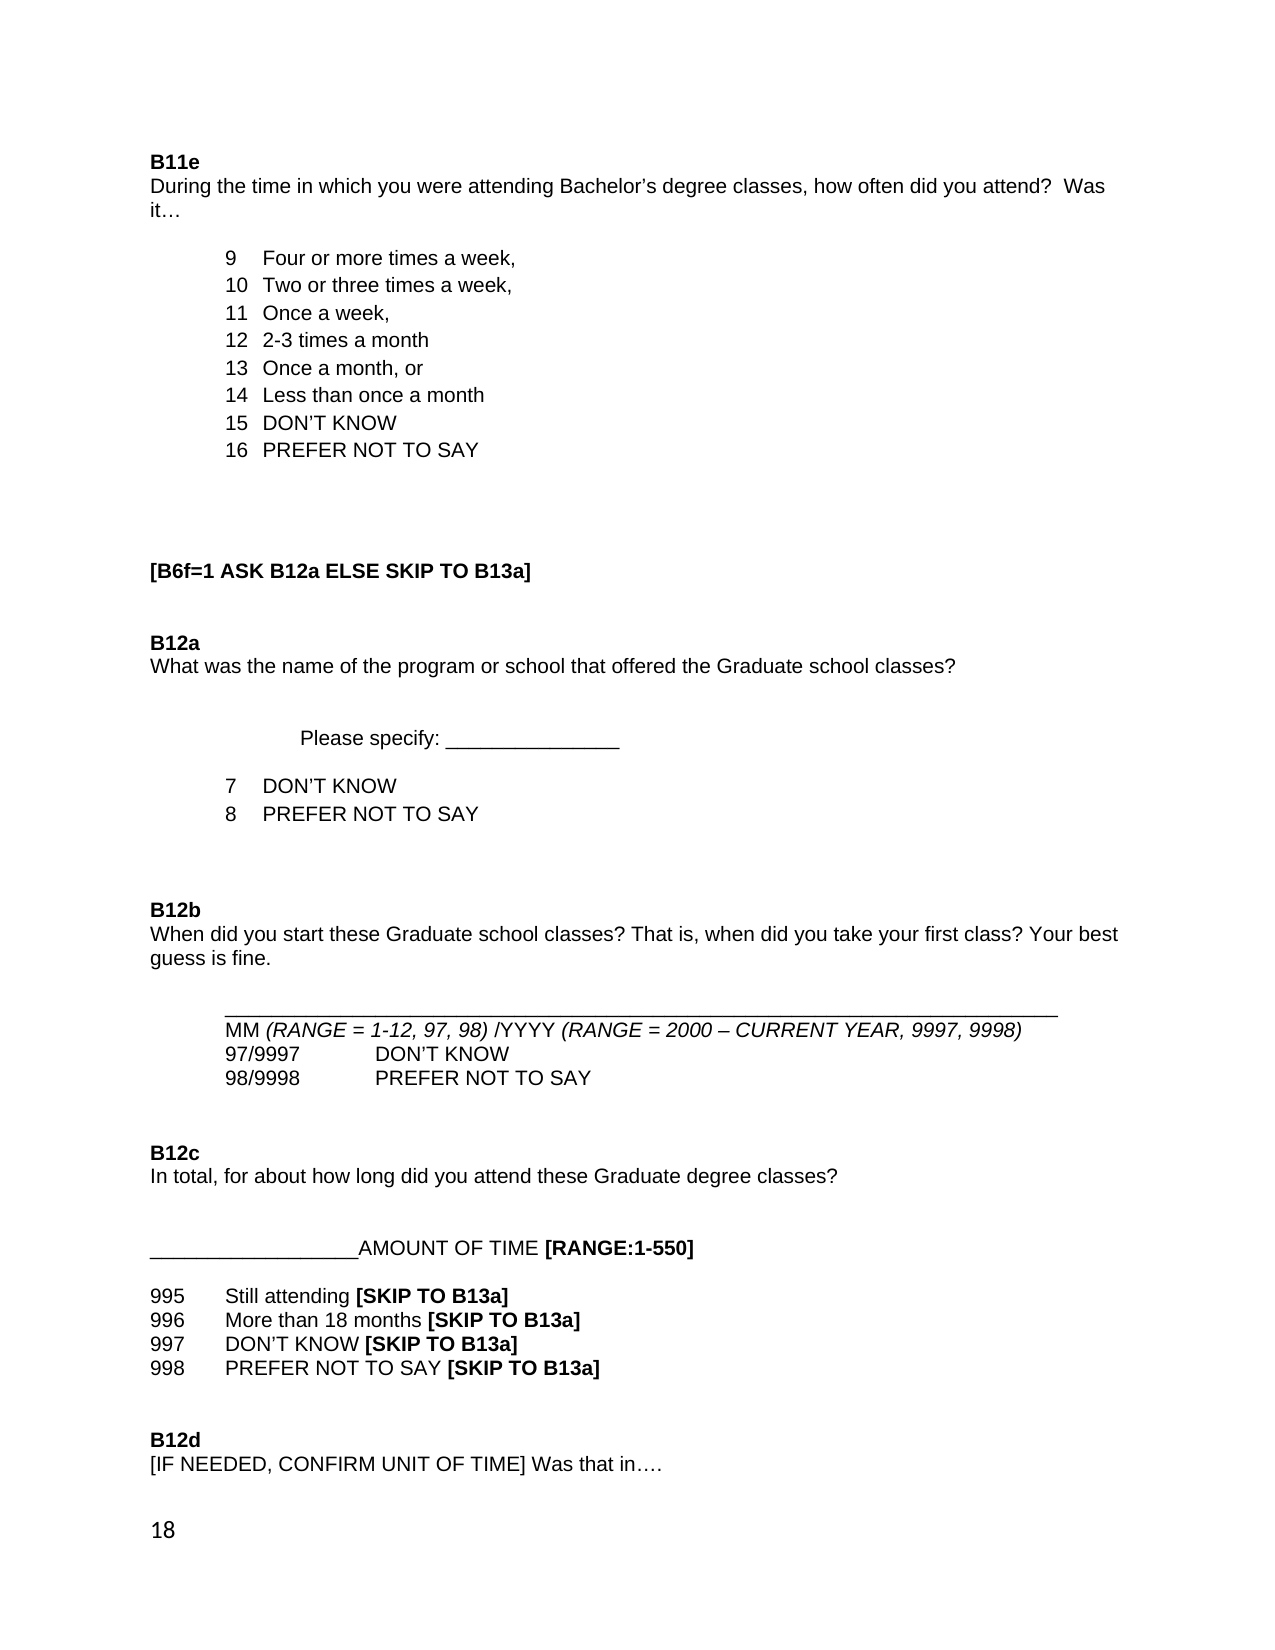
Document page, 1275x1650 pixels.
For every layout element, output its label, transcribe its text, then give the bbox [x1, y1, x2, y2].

text In total, for about how long did you attend these Graduate degree classes? [150, 1164, 1125, 1188]
list Once a week, [225, 301, 1125, 325]
text 98/9998 PREFER NOT TO SAY [150, 1066, 1125, 1089]
list Less than once a month [225, 383, 1125, 407]
list PREFER NOT TO SAY [225, 802, 1125, 826]
text B12b [150, 898, 1125, 922]
text B12d [150, 1428, 1125, 1452]
text When did you start these Graduate school classes? That is, when did you take your first class? Your best guess is fine. [150, 922, 1125, 970]
text ________________________________________________________________________ [150, 994, 1125, 1018]
text Please specify: _______________ [300, 726, 1125, 750]
text What was the name of the program or school that offered the Graduate school classes? [150, 654, 1125, 678]
text __________________AMOUNT OF TIME [RANGE:1-550] [150, 1236, 1125, 1260]
list Once a month, or [225, 356, 1125, 380]
list Four or more times a week, [225, 246, 1125, 270]
text B11e [150, 150, 1125, 174]
list Two or three times a week, [225, 273, 1125, 297]
text 996 More than 18 months [SKIP TO B13a] [150, 1308, 1125, 1332]
text During the time in which you were attending Bachelor’s degree classes, how often did you attend? Was it… [150, 174, 1125, 222]
text 998 PREFER NOT TO SAY [SKIP TO B13a] [150, 1356, 1125, 1380]
text MM (RANGE = 1-12, 97, 98) /YYYY (RANGE = 2000 – CURRENT YEAR, 9997, 9998) [150, 1018, 1125, 1042]
text 97/9997 DON’T KNOW [150, 1042, 1125, 1066]
text [B6f=1 ASK B12a ELSE SKIP TO B13a] [150, 558, 1125, 582]
text 995 Still attending [SKIP TO B13a] [150, 1284, 1125, 1308]
text 997 DON’T KNOW [SKIP TO B13a] [150, 1332, 1125, 1356]
list PREFER NOT TO SAY [225, 438, 1125, 462]
text B12a [150, 630, 1125, 654]
text B12c [150, 1140, 1125, 1164]
list DON’T KNOW [225, 411, 1125, 435]
list 2-3 times a month [225, 328, 1125, 352]
list DON’T KNOW [225, 774, 1125, 798]
text [IF NEEDED, CONFIRM UNIT OF TIME] Was that in…. [150, 1452, 1125, 1476]
